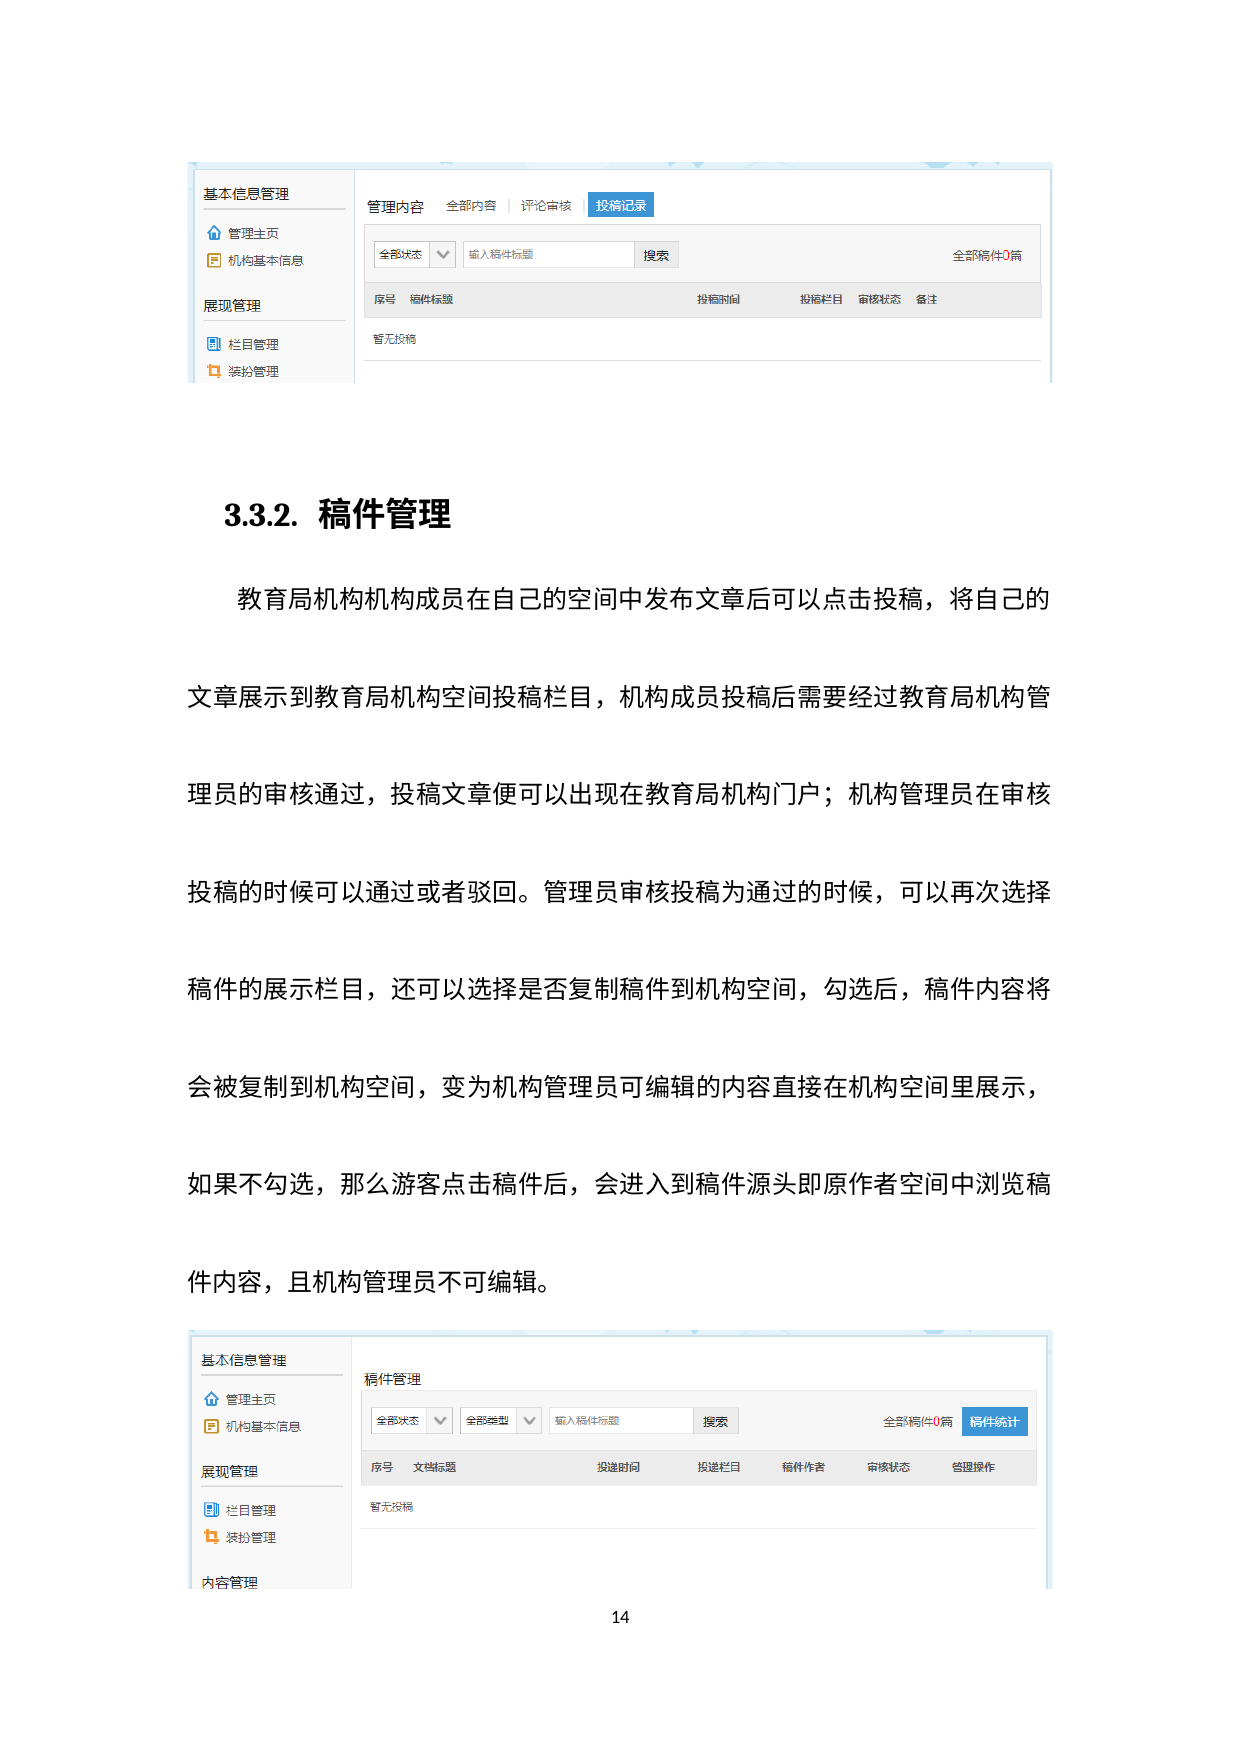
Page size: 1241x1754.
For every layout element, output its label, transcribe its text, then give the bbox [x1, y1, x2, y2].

picture [187, 162, 1053, 383]
text 教育局机构机构成员在自己的空间中发布文章后可以点击投稿，将自己的文章展示到教育局机构空间投稿栏目，机构成员投稿后需要经过教育局机构管理员的审核通过，投稿文章便可以出现在教育局机构门户；机构管理员在审核投稿的时候可以通过或者驳回。管理员审核投稿为通过的时候，可以再次选择稿件的展示栏目，还可以选择是否复制稿件到机构空间，勾选后，稿件内容将会被复制到机构空间，变为机构管理员可编辑的内容直接在机构空间里展示，如果不勾选，那么游客点击稿件后，会进入到稿件源头即原作者空间中浏览稿件内容，且机构管理员不可编辑。 [187, 565, 1053, 1313]
picture [187, 1330, 1053, 1589]
subtitle 稿件管理 [231, 479, 1009, 544]
